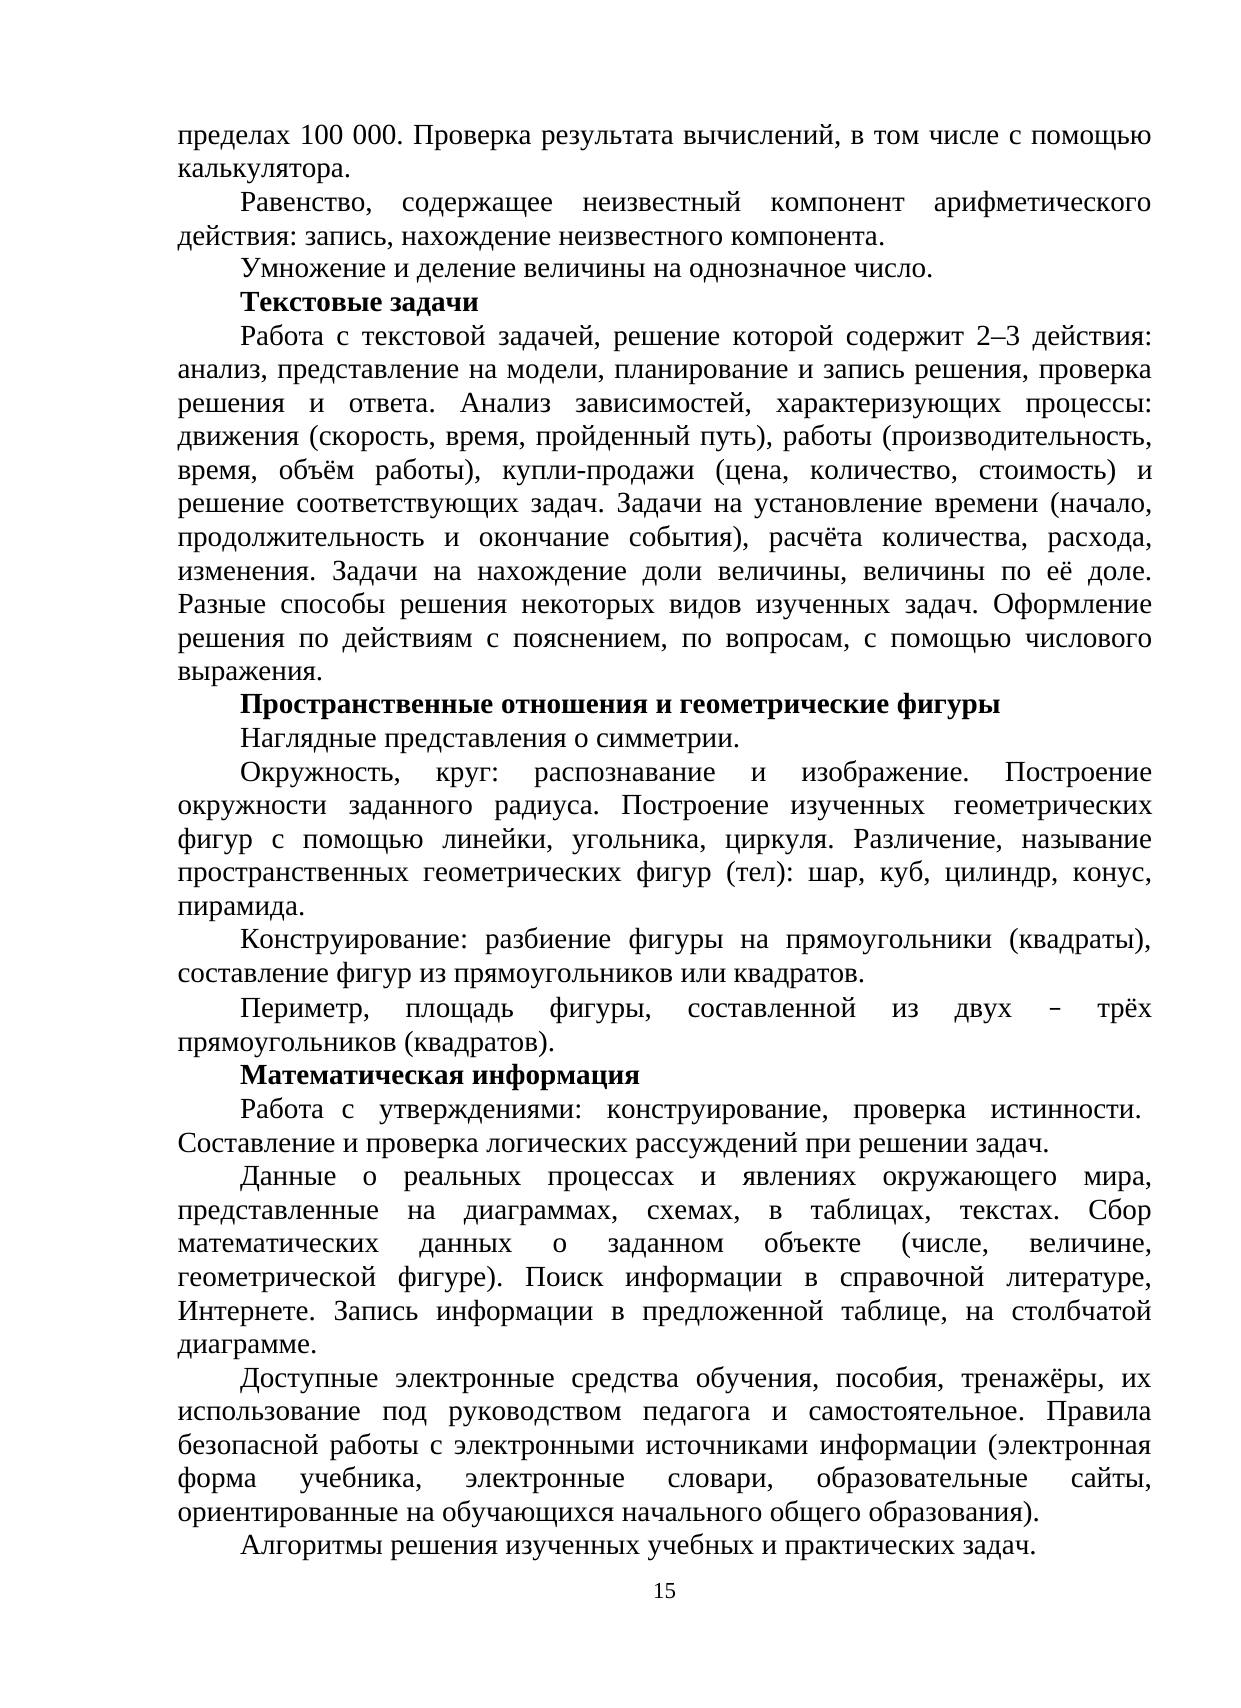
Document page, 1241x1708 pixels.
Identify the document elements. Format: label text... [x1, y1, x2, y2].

subtitle Текстовые задачи [240, 284, 1184, 318]
text Окружность, круг: распознавание и изображение. Построение окружности заданного радиуса. Построение изученных геометрических фигур с помощью линейки, угольника, циркуля. Различение, называние пространственных геометрических фигур (тел): шар, куб, цилиндр, конус, пирамида. [177, 754, 1152, 921]
text Работа с текстовой задачей, решение которой содержит 2–3 действия: анализ, представление на модели, планирование и запись решения, проверка решения и ответа. Анализ зависимостей, характеризующих процессы: движения (скорость, время, пройденный путь), работы (производительность, время, объём работы), купли-продажи (цена, количество, стоимость) и решение соответствующих задач. Задачи на установление времени (начало, продолжительность и окончание события), расчёта количества, расхода, изменения. Задачи на нахождение доли величины, величины по её доле. Разные способы решения некоторых видов изученных задач. Оформление решения по действиям с пояснением, по вопросам, с помощью числового выражения. [177, 318, 1152, 687]
text Доступные электронные средства обучения, пособия, тренажёры, их использование под руководством педагога и самостоятельное. Правила безопасной работы с электронными источниками информации (электронная форма учебника, электронные словари, образовательные сайты, ориентированные на обучающихся начального общего образования). [177, 1360, 1152, 1527]
text Равенство, содержащее неизвестный компонент арифметического действия: запись, нахождение неизвестного компонента. [177, 184, 1152, 251]
text Алгоритмы решения изученных учебных и практических задач. [240, 1527, 1184, 1561]
subtitle Пространственные отношения и геометрические фигуры [240, 687, 1184, 720]
text Конструирование: разбиение фигуры на прямоугольники (квадраты), составление фигур из прямоугольников или квадратов. [177, 921, 1151, 988]
text Данные о реальных процессах и явлениях окружающего мира, представленные на диаграммах, схемах, в таблицах, текстах. Сбор математических данных о заданном объекте (числе, величине, геометрической фигуре). Поиск информации в справочной литературе, Интернете. Запись информации в предложенной таблице, на столбчатой диаграмме. [177, 1158, 1152, 1360]
text Периметр, площадь фигуры, составленной из двух – трёх прямоугольников (квадратов). [177, 990, 1152, 1058]
text Умножение и деление величины на однозначное число. [240, 251, 1184, 284]
text Работа с утверждениями: конструирование, проверка истинности. [240, 1091, 1184, 1125]
subtitle Математическая информация [240, 1058, 1184, 1091]
text пределах 100 000. Проверка результата вычислений, в том числе с помощью калькулятора. [177, 117, 1152, 184]
text Составление и проверка логических рассуждений при решении задач. [177, 1125, 1184, 1158]
text Наглядные представления о симметрии. [240, 720, 1184, 754]
